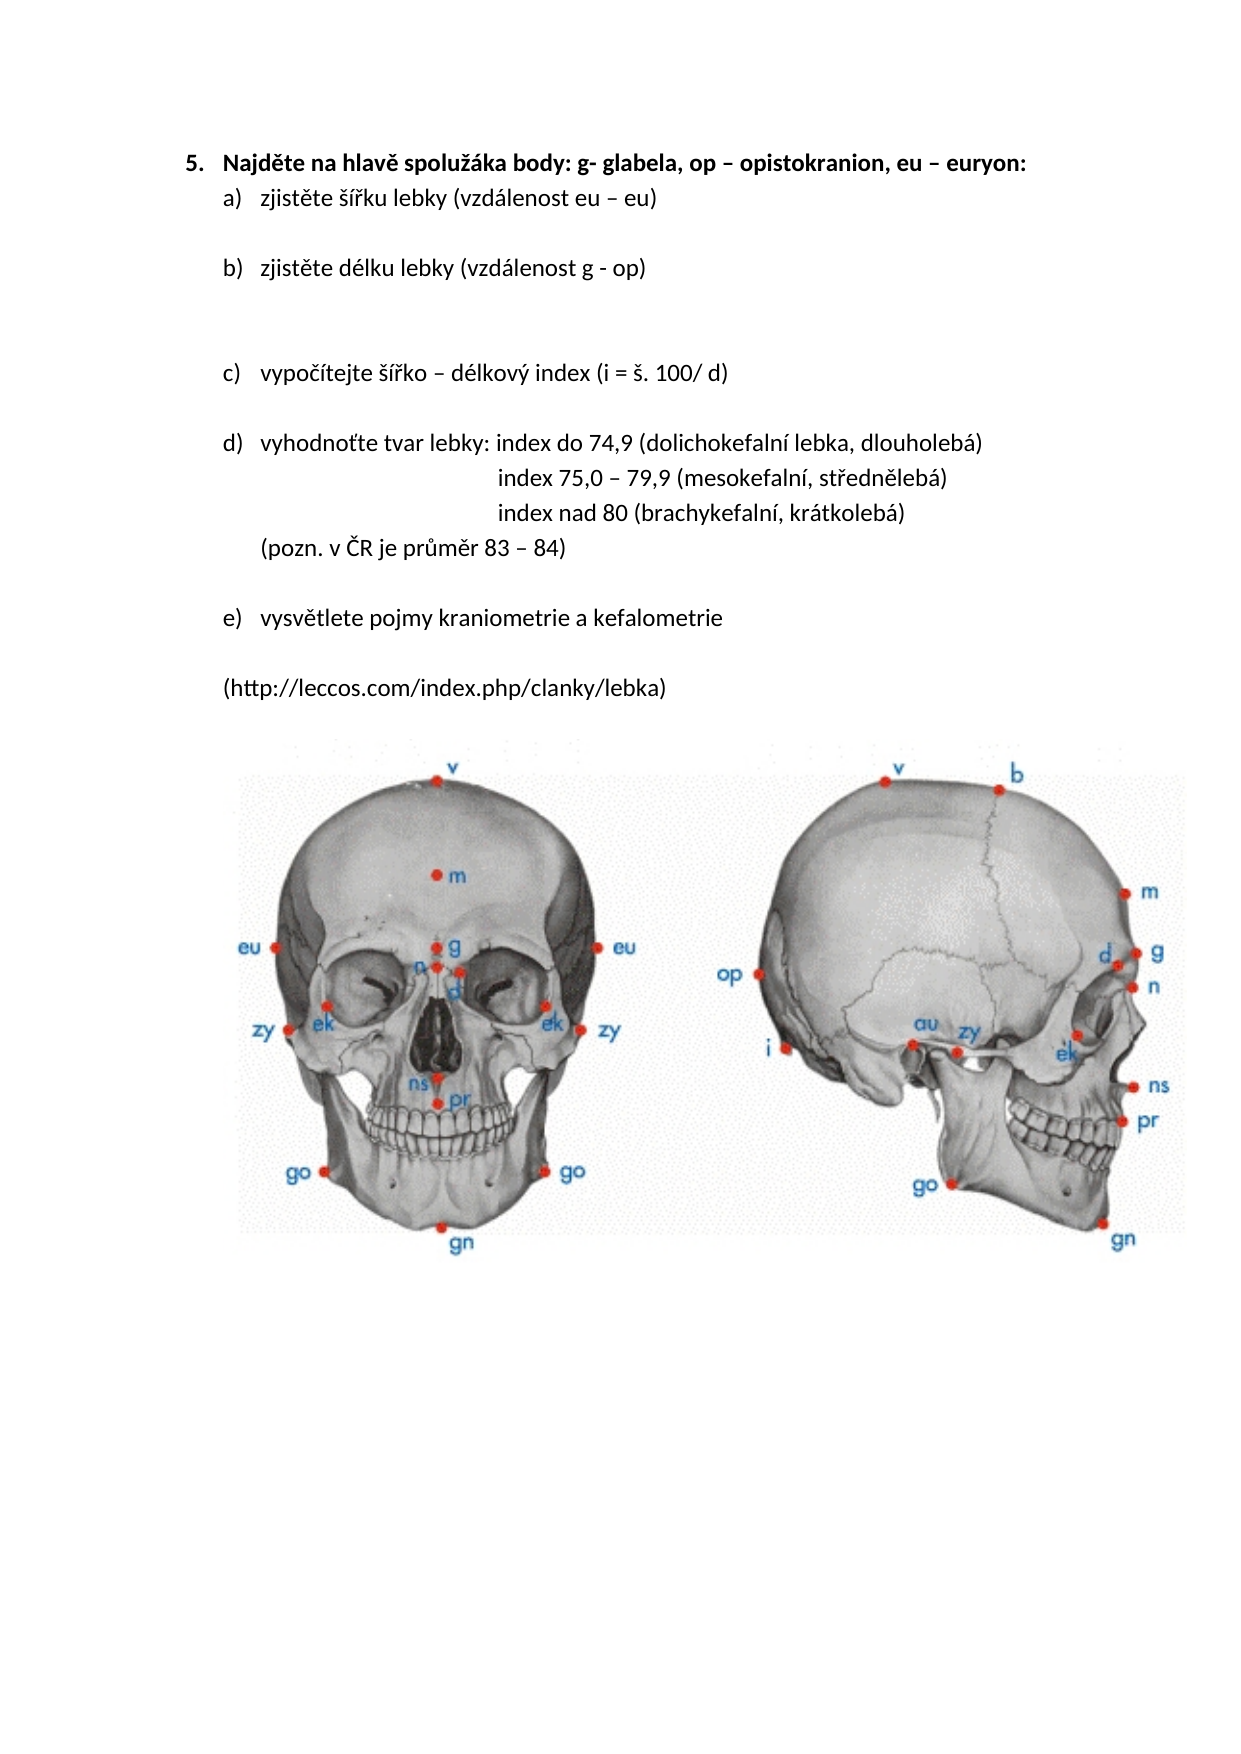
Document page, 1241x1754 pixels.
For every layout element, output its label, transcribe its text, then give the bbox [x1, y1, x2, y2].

list (pozn. v ČR je průměr 83 – 84) [260, 533, 1093, 563]
list vysvětlete pojmy kraniometrie a kefalometrie [223, 603, 1093, 633]
list vypočítejte šířko – délkový index (i = š. 100/ d) [223, 358, 1093, 388]
list index 75,0 – 79,9 (mesokefalní, střednělebá) [260, 463, 1093, 493]
list (http://leccos.com/index.php/clanky/lebka) [223, 673, 1093, 703]
list zjistěte šířku lebky (vzdálenost eu – eu) [223, 183, 1093, 213]
list zjistěte délku lebky (vzdálenost g - op) [223, 253, 1093, 283]
picture [222, 739, 1187, 1266]
list vyhodnoťte tvar lebky: index do 74,9 (dolichokefalní lebka, dlouholebá) [223, 428, 1093, 458]
list Najděte na hlavě spolužáka body: g- glabela, op – opistokranion, eu – euryon: [185, 148, 1093, 178]
list index nad 80 (brachykefalní, krátkolebá) [260, 498, 1093, 528]
